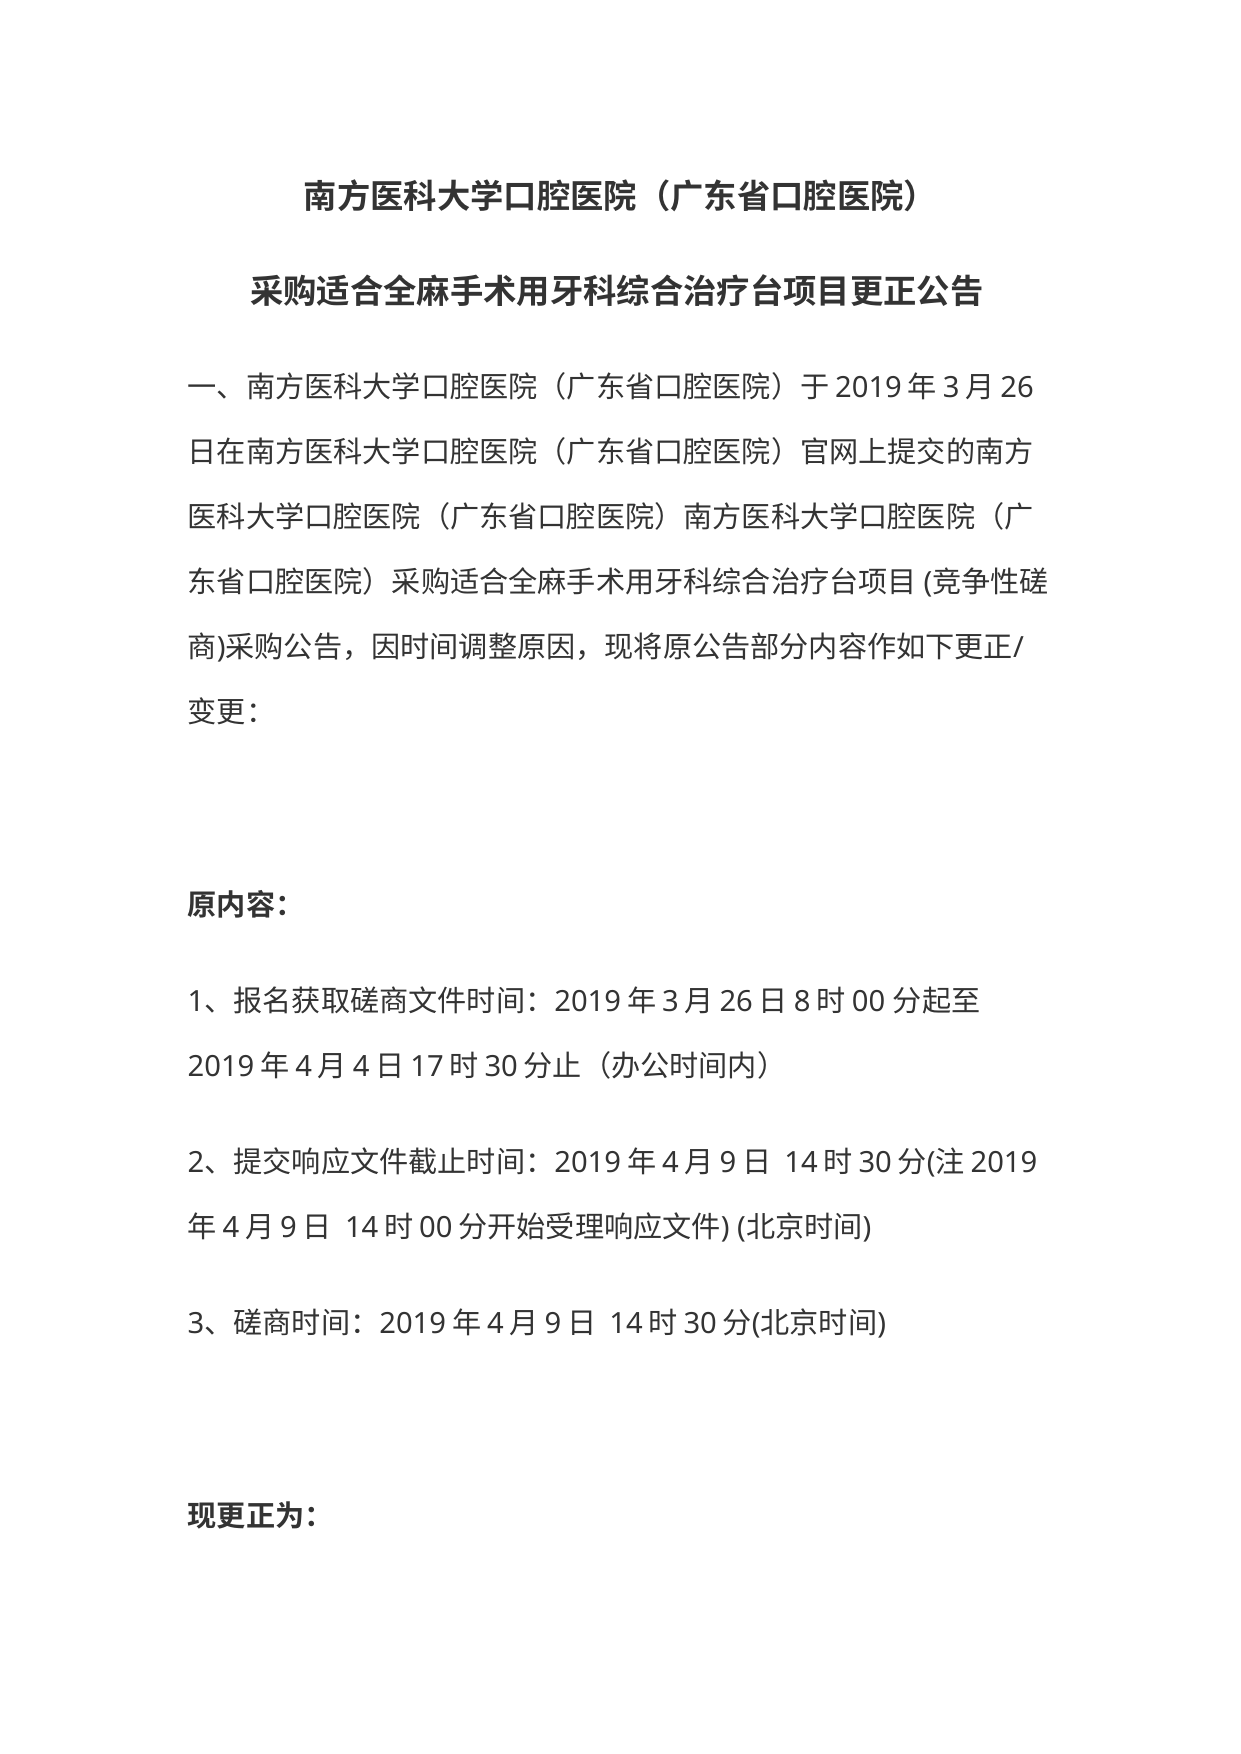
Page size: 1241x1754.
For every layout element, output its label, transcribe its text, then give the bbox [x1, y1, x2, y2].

text 现更正为： [187, 1481, 1053, 1546]
subtitle 采购适合全麻手术用牙科综合治疗台项目更正公告 [187, 256, 1053, 321]
text 原内容： [187, 870, 1053, 935]
text 2、提交响应文件截止时间：2019年4月9日 14时30分(注2019年4月9日 14时00分开始受理响应文件) (北京时间) [187, 1127, 1053, 1257]
subtitle 南方医科大学口腔医院（广东省口腔医院） [187, 162, 1053, 227]
text 1、报名获取磋商文件时间：2019年3月26日8时 00 分起至 2019年4月4日17时30分止（办公时间内） [187, 966, 1053, 1096]
text 3、磋商时间：2019年4月9日 14时30分(北京时间) [187, 1289, 1053, 1354]
text 一、南方医科大学口腔医院（广东省口腔医院）于2019年3月26日在南方医科大学口腔医院（广东省口腔医院）官网上提交的南方医科大学口腔医院（广东省口腔医院）南方医科大学口腔医院（广东省口腔医院）采购适合全麻手术用牙科综合治疗台项目 (竞争性磋商)采购公告，因时间调整原因，现将原公告部分内容作如下更正/变更： [187, 352, 1053, 742]
